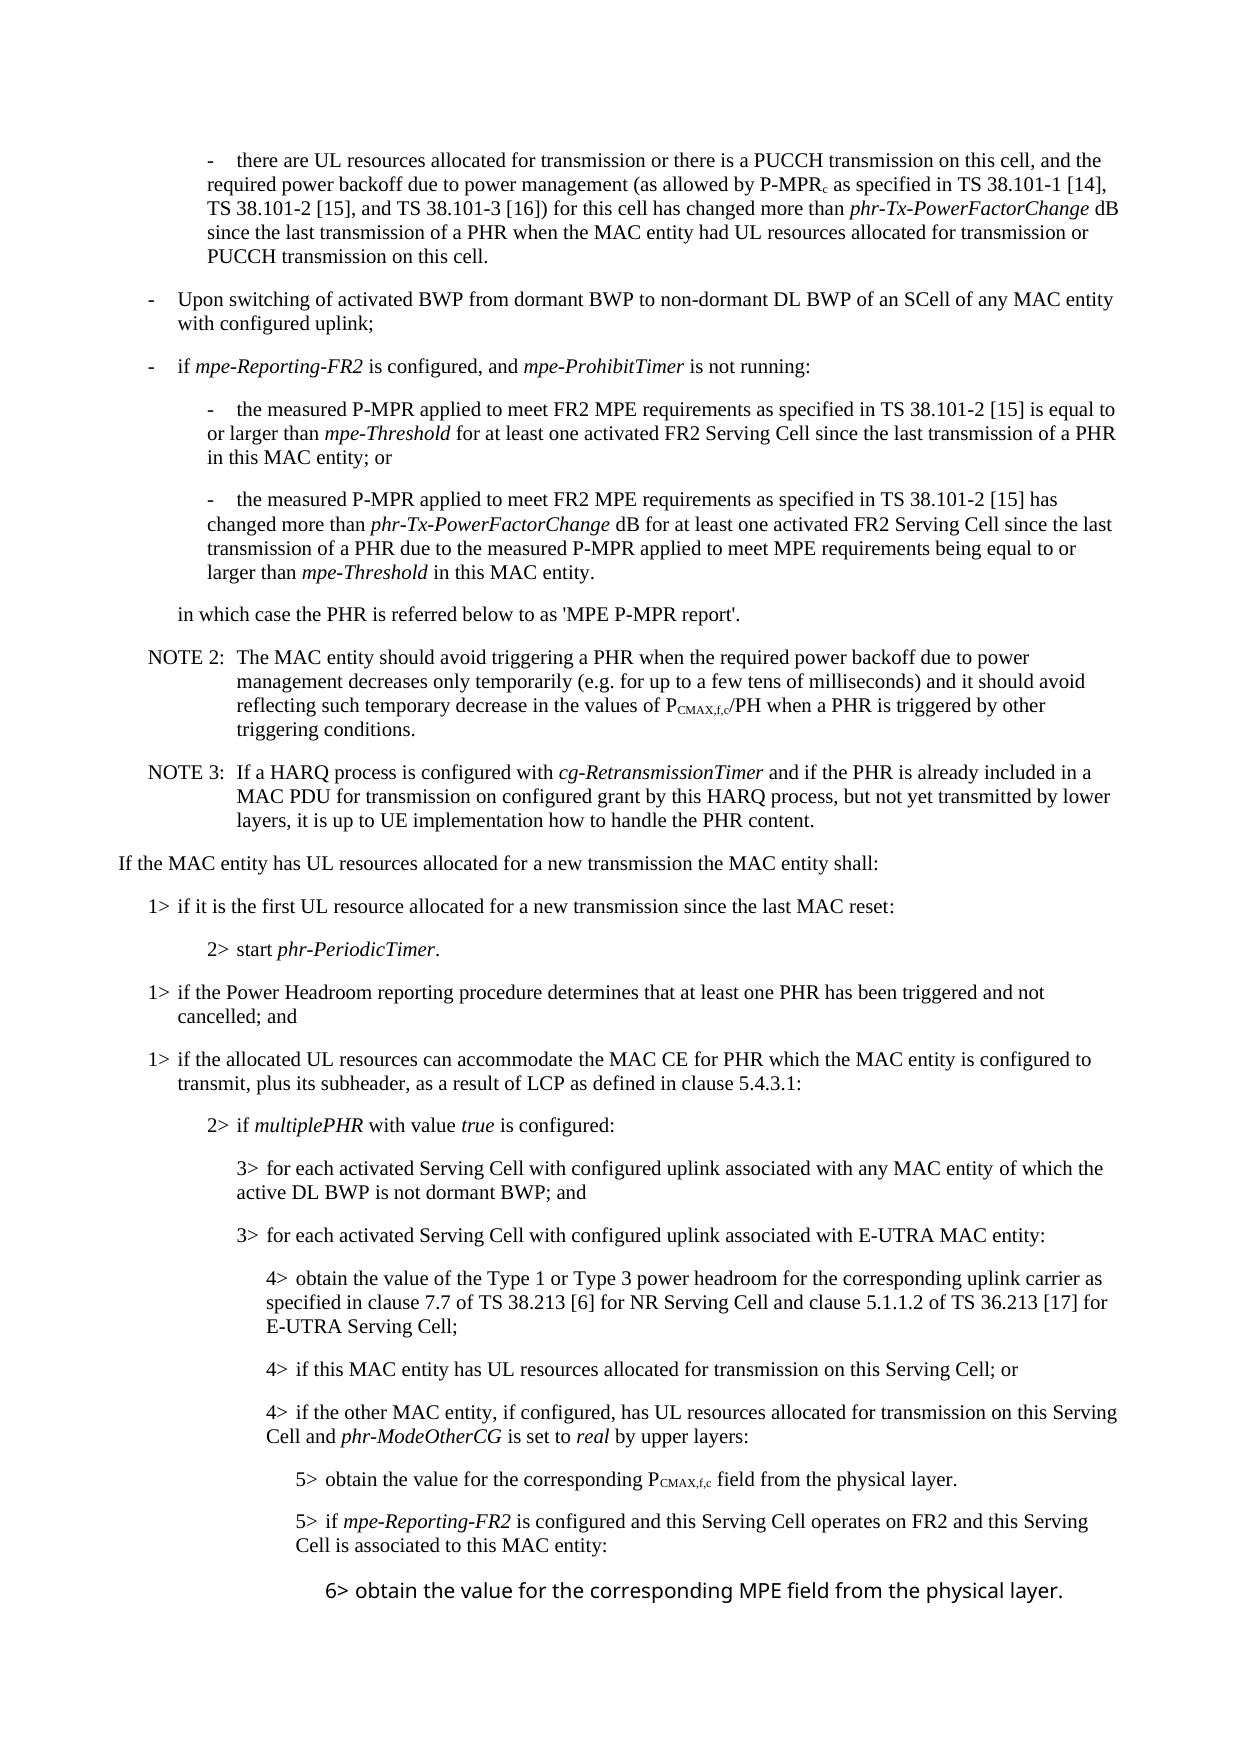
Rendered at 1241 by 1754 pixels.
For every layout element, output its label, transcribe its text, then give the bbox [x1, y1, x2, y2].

text NOTE 3: If a HARQ process is configured with cg-RetransmissionTimer and if the PHR is already included in a MAC PDU for transmission on configured grant by this HARQ process, but not yet transmitted by lower layers, it is up to UE implementation how to handle the PHR content. [148, 760, 1122, 832]
text - the measured P-MPR applied to meet FR2 MPE requirements as specified in TS 38.101-2 [15] has changed more than phr-Tx-PowerFactorChange dB for at least one activated FR2 Serving Cell since the last transmission of a PHR due to the measured P-MPR applied to meet MPE requirements being equal to or larger than mpe-Threshold in this MAC entity. [207, 487, 1122, 584]
text 1> if the Power Headroom reporting procedure determines that at least one PHR has been triggered and not cancelled; and [148, 979, 1122, 1028]
text 1> if the allocated UL resources can accommodate the MAC CE for PHR which the MAC entity is configured to transmit, plus its subheader, as a result of LCP as defined in clause 5.4.3.1: [148, 1046, 1122, 1094]
text If the MAC entity has UL resources allocated for a new transmission the MAC entity shall: [118, 851, 1122, 875]
text - there are UL resources allocated for transmission or there is a PUCCH transmission on this cell, and the required power backoff due to power management (as allowed by P-MPRc as specified in TS 38.101-1 [14], TS 38.101-2 [15], and TS 38.101-3 [16]) for this cell has changed more than phr-Tx-PowerFactorChange dB since the last transmission of a PHR when the MAC entity had UL resources allocated for transmission or PUCCH transmission on this cell. [207, 148, 1122, 268]
text NOTE 2: The MAC entity should avoid triggering a PHR when the required power backoff due to power management decreases only temporarily (e.g. for up to a few tens of milliseconds) and it should avoid reflecting such temporary decrease in the values of PCMAX,f,c/PH when a PHR is triggered by other triggering conditions. [148, 645, 1122, 741]
text 3> for each activated Serving Cell with configured uplink associated with any MAC entity of which the active DL BWP is not dormant BWP; and [236, 1156, 1122, 1204]
text 4> obtain the value of the Type 1 or Type 3 power headroom for the corresponding uplink carrier as specified in clause 7.7 of TS 38.213 [6] for NR Serving Cell and clause 5.1.1.2 of TS 36.213 [17] for E-UTRA Serving Cell; [266, 1266, 1122, 1338]
text - the measured P-MPR applied to meet FR2 MPE requirements as specified in TS 38.101-2 [15] is equal to or larger than mpe-Threshold for at least one activated FR2 Serving Cell since the last transmission of a PHR in this MAC entity; or [207, 396, 1122, 469]
text - Upon switching of activated BWP from dormant BWP to non-dormant DL BWP of an SCell of any MAC entity with configured uplink; [148, 287, 1122, 335]
text 2> start phr-PeriodicTimer. [207, 937, 1122, 961]
text 3> for each activated Serving Cell with configured uplink associated with E-UTRA MAC entity: [236, 1223, 1122, 1247]
text 4> if the other MAC entity, if configured, has UL resources allocated for transmission on this Serving Cell and phr-ModeOtherCG is set to real by upper layers: [266, 1399, 1122, 1448]
text 5> obtain the value for the corresponding PCMAX,f,c field from the physical layer. [295, 1466, 1122, 1491]
text 1> if it is the first UL resource allocated for a new transmission since the last MAC reset: [148, 894, 1122, 918]
text in which case the PHR is referred below to as 'MPE P-MPR report'. [148, 602, 1122, 626]
text 4> if this MAC entity has UL resources allocated for transmission on this Serving Cell; or [266, 1357, 1122, 1381]
text - if mpe-Reporting-FR2 is configured, and mpe-ProhibitTimer is not running: [148, 354, 1122, 378]
text 5> if mpe-Reporting-FR2 is configured and this Serving Cell operates on FR2 and this Serving Cell is associated to this MAC entity: [295, 1509, 1122, 1557]
text 6> obtain the value for the corresponding MPE field from the physical layer. [325, 1576, 1122, 1604]
text 2> if multiplePHR with value true is configured: [207, 1113, 1122, 1137]
